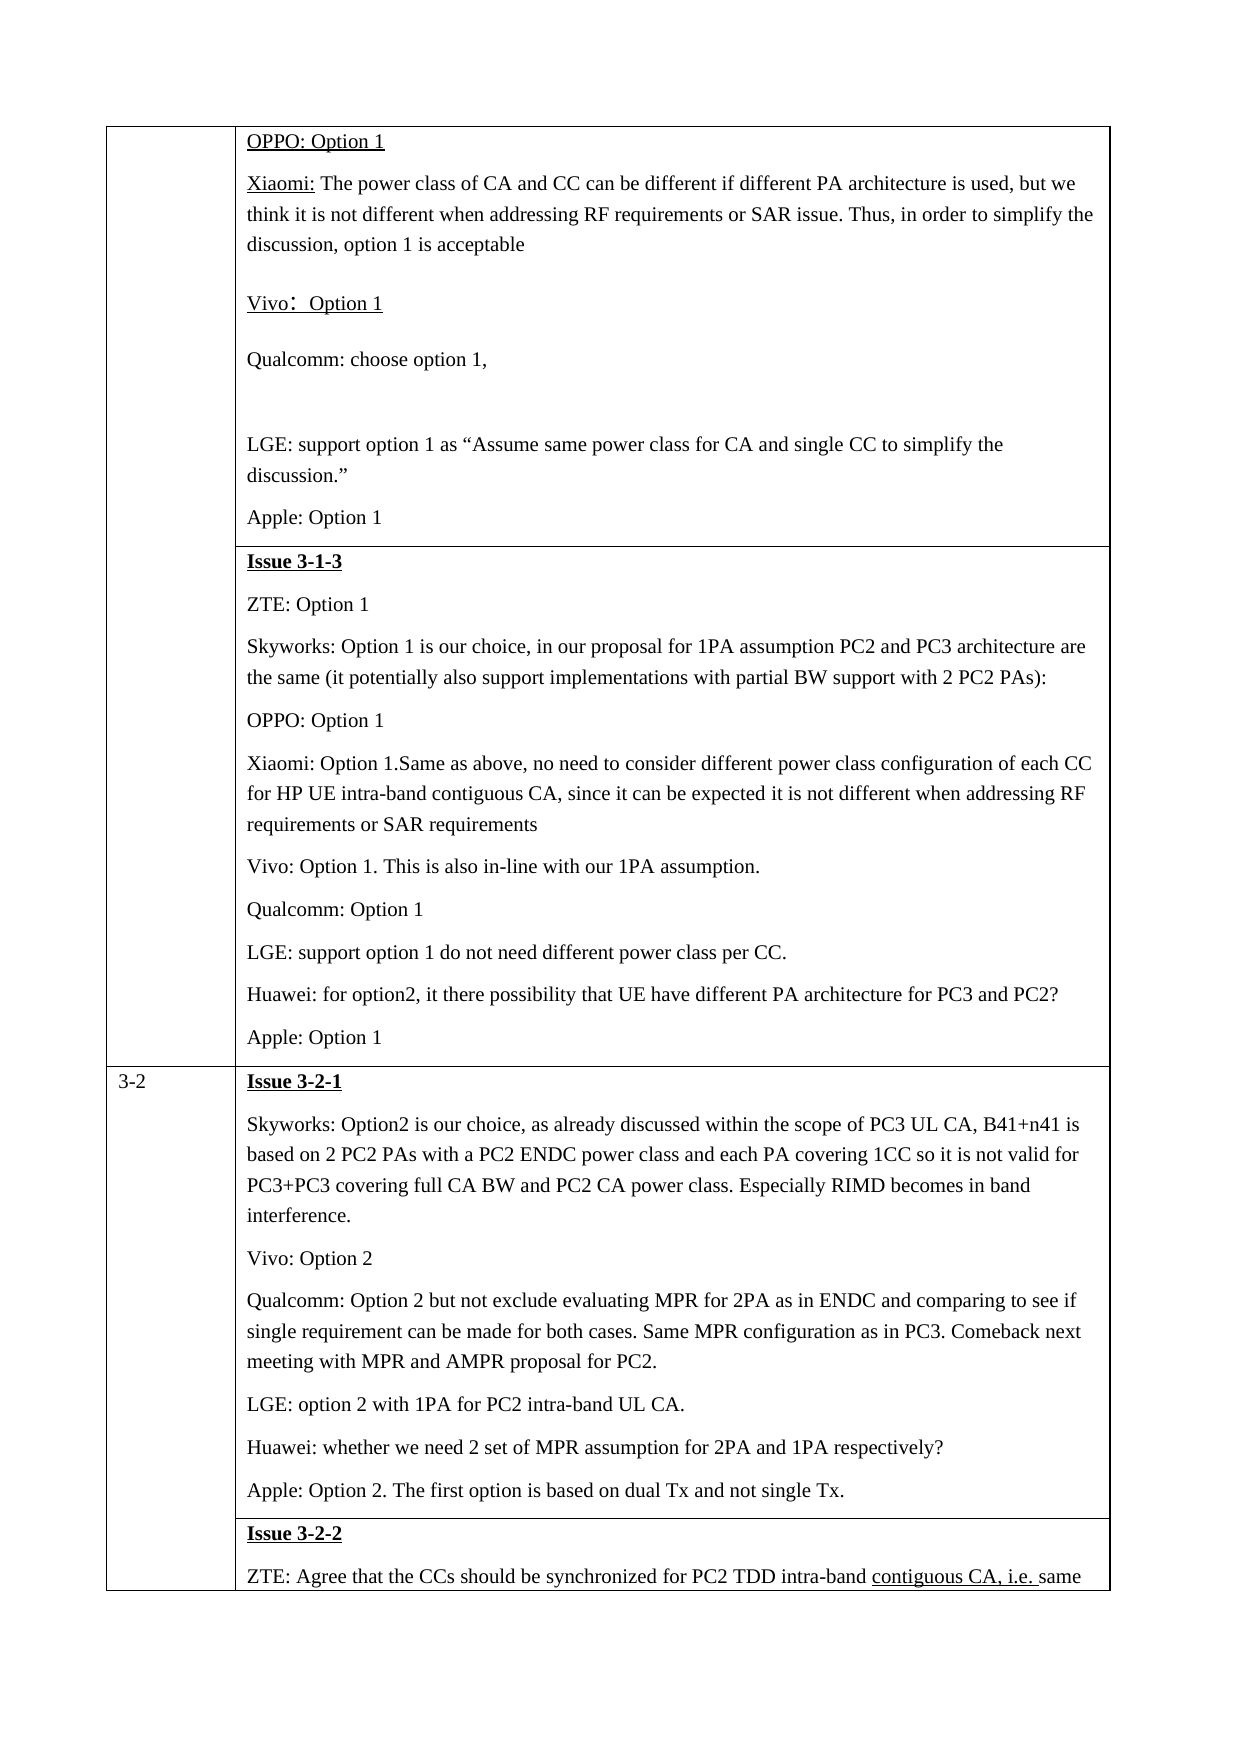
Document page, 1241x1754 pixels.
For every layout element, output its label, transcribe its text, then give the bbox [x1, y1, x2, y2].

table_cell Issue 3-1-3 ZTE: Option 1 [236, 547, 1109, 1066]
table_cell 3-2 [107, 1067, 235, 1590]
table_cell Issue 3-2-1 [236, 1067, 1109, 1518]
table_cell Issue 3-2-2 [236, 1519, 1109, 1590]
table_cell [236, 127, 1109, 546]
